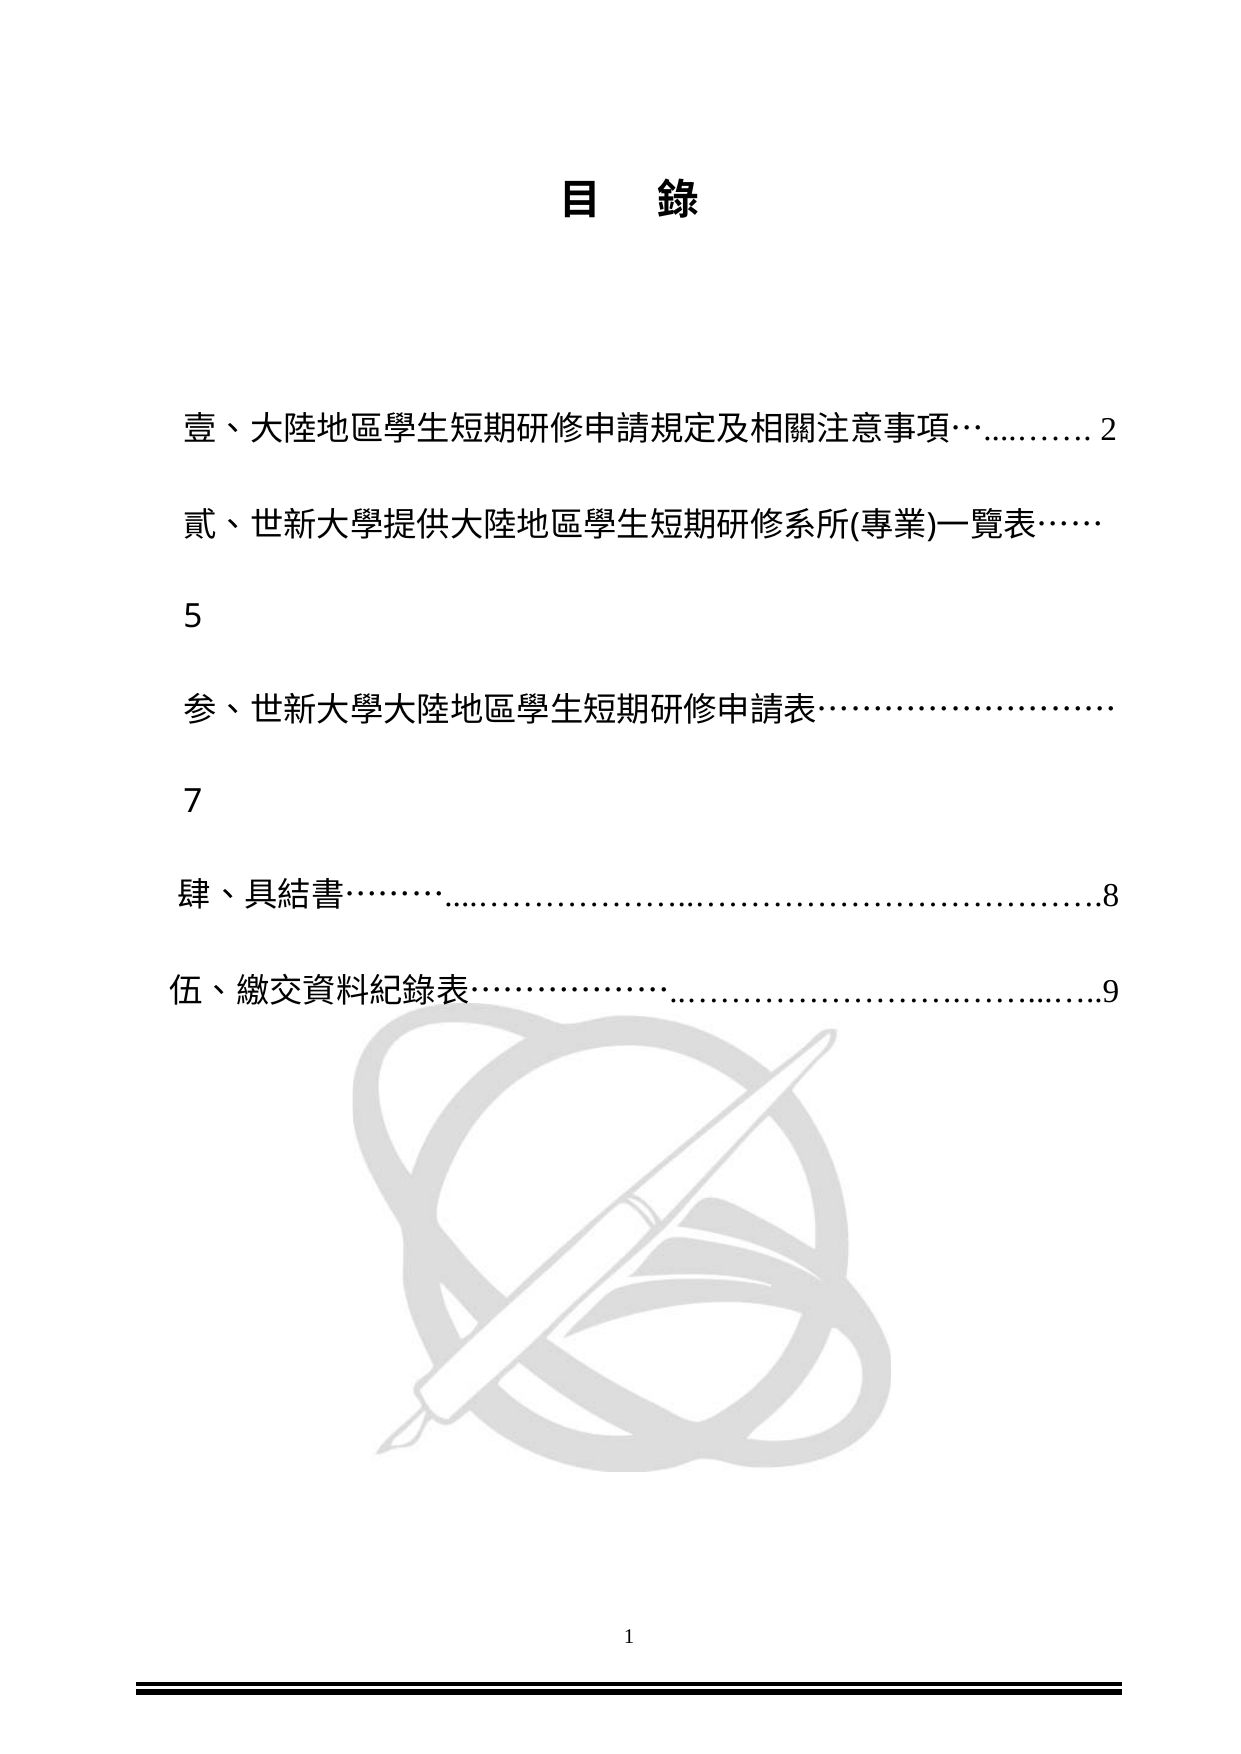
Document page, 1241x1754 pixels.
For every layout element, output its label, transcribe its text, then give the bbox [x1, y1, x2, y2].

picture [352, 1012, 892, 1472]
text 壹、大陸地區學生短期研修申請規定及相關注意事項…....……. 2 貳、世新大學提供大陸地區學生短期研修系所(專業)一覽表……5 [183, 402, 1122, 637]
text 伍、繳交資料紀錄表………………..…………………….……...…..9 [136, 964, 1122, 1012]
text 目 錄 [136, 181, 1122, 222]
text 参、世新大學大陸地區學生短期研修申請表………………………7 [183, 683, 1122, 822]
text 肆、具結書………....………………..……………………………….8 [136, 867, 1122, 916]
